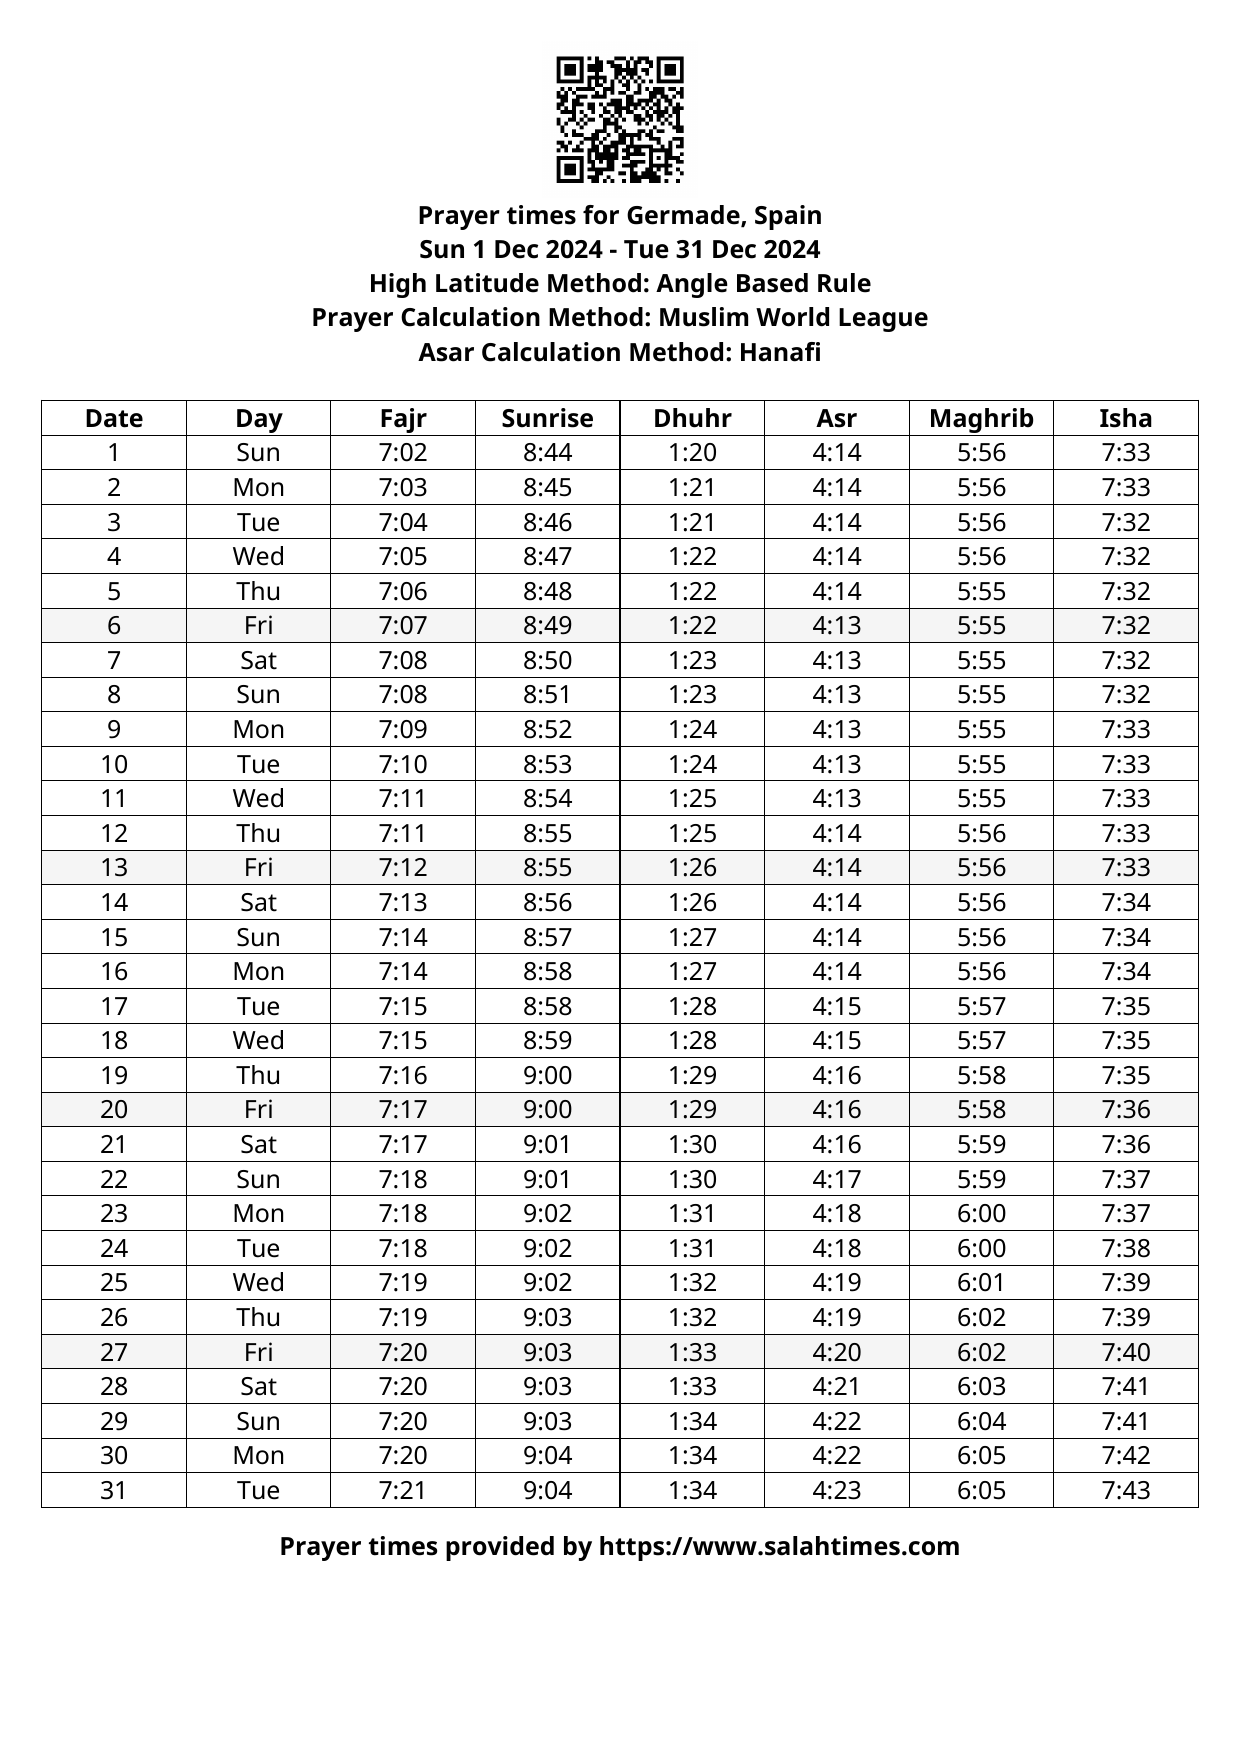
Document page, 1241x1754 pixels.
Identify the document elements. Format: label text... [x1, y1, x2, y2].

table_cell 11 [42, 781, 186, 815]
table_cell 7:32 [1054, 643, 1198, 677]
table_cell 5:56 [910, 851, 1053, 884]
table_cell 4:20 [765, 1335, 909, 1368]
table_cell 8:51 [476, 678, 619, 711]
table_cell 4:23 [765, 1473, 909, 1507]
table_cell Tue [187, 989, 330, 1022]
table_cell 6:02 [910, 1300, 1053, 1334]
table_cell 26 [42, 1300, 186, 1334]
table_cell 8:44 [476, 436, 619, 469]
table_cell 1:28 [621, 1024, 764, 1057]
table_cell 8 [42, 678, 186, 711]
table_cell 5 [42, 574, 186, 607]
table_cell 5:59 [910, 1162, 1053, 1195]
table_cell 7:20 [331, 1439, 475, 1472]
table_cell 4:14 [765, 816, 909, 849]
table_cell 16 [42, 954, 186, 988]
table_cell 30 [42, 1439, 186, 1472]
table_cell Wed [187, 1024, 330, 1057]
table_cell Sat [187, 885, 330, 919]
table_cell 7:34 [1054, 954, 1198, 988]
table_cell Mon [187, 712, 330, 746]
table_cell 7:18 [331, 1231, 475, 1264]
table_cell 7:42 [1054, 1439, 1198, 1472]
table_cell 9 [42, 712, 186, 746]
table_cell 4:13 [765, 712, 909, 746]
table_cell 17 [42, 989, 186, 1022]
table_cell 7:15 [331, 989, 475, 1022]
table_cell 4:16 [765, 1093, 909, 1126]
table_cell Tue [187, 1473, 330, 1507]
table_cell 7:12 [331, 851, 475, 884]
table_cell 7 [42, 643, 186, 677]
table_cell 7:34 [1054, 920, 1198, 953]
table_cell 6:00 [910, 1231, 1053, 1264]
table_cell 4:13 [765, 678, 909, 711]
table_cell 5:55 [910, 712, 1053, 746]
table_cell 4:14 [765, 954, 909, 988]
table_header Fajr [331, 401, 475, 434]
table_cell 8:52 [476, 712, 619, 746]
table_cell 5:56 [910, 436, 1053, 469]
table_cell 9:03 [476, 1300, 619, 1334]
table_cell 4:16 [765, 1127, 909, 1161]
table_cell 5:55 [910, 574, 1053, 607]
table_cell 7:19 [331, 1266, 475, 1299]
table_cell 7:33 [1054, 781, 1198, 815]
table_cell Sun [187, 1162, 330, 1195]
table_cell 9:03 [476, 1335, 619, 1368]
table_cell 4:19 [765, 1266, 909, 1299]
table_cell 8:50 [476, 643, 619, 677]
table_cell 8:58 [476, 954, 619, 988]
table_cell 1:24 [621, 712, 764, 746]
table_cell 4:16 [765, 1058, 909, 1092]
text Prayer times provided by https://www.salahtimes.com [42, 1528, 1198, 1563]
table_cell 7:11 [331, 781, 475, 815]
table_cell 1:32 [621, 1266, 764, 1299]
table_cell 1:22 [621, 539, 764, 573]
table_cell 1:31 [621, 1231, 764, 1264]
table_cell 9:00 [476, 1093, 619, 1126]
table_cell Mon [187, 470, 330, 504]
table_cell 21 [42, 1127, 186, 1161]
table_cell Sun [187, 1404, 330, 1437]
table_cell 7:35 [1054, 1058, 1198, 1092]
table_cell Mon [187, 1439, 330, 1472]
table_cell 6:05 [910, 1473, 1053, 1507]
table_cell 5:55 [910, 609, 1053, 642]
table_cell 4:18 [765, 1196, 909, 1230]
table_cell 9:00 [476, 1058, 619, 1092]
table_cell 4:22 [765, 1404, 909, 1437]
table_cell 6:00 [910, 1196, 1053, 1230]
table_cell 7:17 [331, 1127, 475, 1161]
table_cell 5:56 [910, 505, 1053, 538]
table_cell 7:08 [331, 678, 475, 711]
table_cell 25 [42, 1266, 186, 1299]
table_cell 5:56 [910, 954, 1053, 988]
text High Latitude Method: Angle Based Rule [42, 266, 1198, 300]
table_cell 7:33 [1054, 816, 1198, 849]
table_cell 7:19 [331, 1300, 475, 1334]
table_cell 7:33 [1054, 712, 1198, 746]
table_cell 4:15 [765, 1024, 909, 1057]
table_cell 6:03 [910, 1369, 1053, 1403]
table_cell Tue [187, 505, 330, 538]
table_cell 24 [42, 1231, 186, 1264]
table_cell 1:29 [621, 1093, 764, 1126]
table_cell 12 [42, 816, 186, 849]
table_cell 6 [42, 609, 186, 642]
table_header Date [42, 401, 186, 434]
table_cell 14 [42, 885, 186, 919]
table_cell 4:19 [765, 1300, 909, 1334]
table_cell 1:31 [621, 1196, 764, 1230]
table_cell 4:13 [765, 643, 909, 677]
table_cell 7:37 [1054, 1196, 1198, 1230]
table_cell 7:32 [1054, 574, 1198, 607]
table_cell 5:55 [910, 747, 1053, 780]
table_cell 1:22 [621, 609, 764, 642]
text Prayer Calculation Method: Muslim World League [42, 300, 1198, 334]
table_cell 8:55 [476, 851, 619, 884]
table_cell 9:04 [476, 1473, 619, 1507]
table_cell 4:14 [765, 470, 909, 504]
table_cell 5:55 [910, 643, 1053, 677]
table_cell Wed [187, 1266, 330, 1299]
table_cell 4:14 [765, 851, 909, 884]
table_cell 7:38 [1054, 1231, 1198, 1264]
table_cell 7:39 [1054, 1300, 1198, 1334]
table_header Sunrise [476, 401, 619, 434]
table_cell 7:32 [1054, 505, 1198, 538]
table_cell Fri [187, 609, 330, 642]
table_cell 8:45 [476, 470, 619, 504]
table_header Maghrib [910, 401, 1053, 434]
table_cell Wed [187, 539, 330, 573]
table_cell Tue [187, 747, 330, 780]
table_cell 1:33 [621, 1369, 764, 1403]
table_cell Fri [187, 1335, 330, 1368]
table_cell Thu [187, 1300, 330, 1334]
table_cell 5:56 [910, 816, 1053, 849]
table_cell 7:04 [331, 505, 475, 538]
table_cell 4:14 [765, 505, 909, 538]
table_cell 7:41 [1054, 1369, 1198, 1403]
table_cell 7:33 [1054, 851, 1198, 884]
table_cell 7:05 [331, 539, 475, 573]
table_cell 8:59 [476, 1024, 619, 1057]
picture [542, 41, 699, 198]
table_cell 5:56 [910, 470, 1053, 504]
table_cell Thu [187, 816, 330, 849]
table_cell 4:14 [765, 574, 909, 607]
table_cell 4:17 [765, 1162, 909, 1195]
table_cell 7:40 [1054, 1335, 1198, 1368]
table_cell 7:06 [331, 574, 475, 607]
table_header Day [187, 401, 330, 434]
table_cell Sat [187, 643, 330, 677]
table_cell 7:32 [1054, 609, 1198, 642]
table_cell 6:04 [910, 1404, 1053, 1437]
table_cell 4:21 [765, 1369, 909, 1403]
table_cell 9:02 [476, 1231, 619, 1264]
table_cell Tue [187, 1231, 330, 1264]
text Asar Calculation Method: Hanafi [42, 334, 1198, 368]
table_cell 5:58 [910, 1093, 1053, 1126]
table_cell 7:35 [1054, 989, 1198, 1022]
table_cell 4:22 [765, 1439, 909, 1472]
table_cell 5:55 [910, 678, 1053, 711]
table_cell 4:13 [765, 781, 909, 815]
table_cell 9:03 [476, 1404, 619, 1437]
table_cell 1:26 [621, 851, 764, 884]
table_cell Thu [187, 574, 330, 607]
table_cell 1:26 [621, 885, 764, 919]
table_cell 29 [42, 1404, 186, 1437]
table_cell 4 [42, 539, 186, 573]
table_cell 7:13 [331, 885, 475, 919]
table_cell 1:30 [621, 1162, 764, 1195]
table_cell 6:01 [910, 1266, 1053, 1299]
table_cell 1:29 [621, 1058, 764, 1092]
table_cell 7:33 [1054, 747, 1198, 780]
table_cell 1:28 [621, 989, 764, 1022]
table_cell 7:36 [1054, 1093, 1198, 1126]
table_cell 4:14 [765, 436, 909, 469]
table_cell 1:34 [621, 1473, 764, 1507]
table_cell 31 [42, 1473, 186, 1507]
table_cell 1:25 [621, 781, 764, 815]
table_cell 6:05 [910, 1439, 1053, 1472]
table_cell 7:14 [331, 954, 475, 988]
table_cell Sun [187, 678, 330, 711]
table_cell 1:27 [621, 954, 764, 988]
table_cell 7:18 [331, 1162, 475, 1195]
table_cell 4:14 [765, 920, 909, 953]
table_cell 13 [42, 851, 186, 884]
table_cell 9:01 [476, 1127, 619, 1161]
table_cell 5:58 [910, 1058, 1053, 1092]
table_cell 9:01 [476, 1162, 619, 1195]
table_cell 7:02 [331, 436, 475, 469]
table_cell 1:23 [621, 678, 764, 711]
table_cell 7:20 [331, 1404, 475, 1437]
table_cell 1:34 [621, 1404, 764, 1437]
table_cell Fri [187, 851, 330, 884]
table_cell 7:08 [331, 643, 475, 677]
table_cell 8:47 [476, 539, 619, 573]
table_cell 1:21 [621, 470, 764, 504]
table_cell 23 [42, 1196, 186, 1230]
text Prayer times for Germade, Spain [42, 198, 1198, 232]
text Sun 1 Dec 2024 - Tue 31 Dec 2024 [42, 232, 1198, 266]
table_cell 5:55 [910, 781, 1053, 815]
table_cell 7:17 [331, 1093, 475, 1126]
table_cell 2 [42, 470, 186, 504]
table_cell 8:57 [476, 920, 619, 953]
table_cell 10 [42, 747, 186, 780]
table_cell 1:20 [621, 436, 764, 469]
table_cell 1:22 [621, 574, 764, 607]
table_cell 5:59 [910, 1127, 1053, 1161]
table_cell 20 [42, 1093, 186, 1126]
table_cell 4:15 [765, 989, 909, 1022]
table_cell Mon [187, 1196, 330, 1230]
table_cell 4:13 [765, 609, 909, 642]
table_cell 7:16 [331, 1058, 475, 1092]
table_cell 7:18 [331, 1196, 475, 1230]
table_cell 1:32 [621, 1300, 764, 1334]
table_cell 7:33 [1054, 436, 1198, 469]
table_cell 8:48 [476, 574, 619, 607]
table_cell 7:34 [1054, 885, 1198, 919]
table_cell 4:14 [765, 539, 909, 573]
table_cell 27 [42, 1335, 186, 1368]
table_cell 7:09 [331, 712, 475, 746]
table_cell 7:11 [331, 816, 475, 849]
table_cell 6:02 [910, 1335, 1053, 1368]
table_cell 5:56 [910, 885, 1053, 919]
table_cell 7:35 [1054, 1024, 1198, 1057]
table_cell 4:13 [765, 747, 909, 780]
table_cell 1:24 [621, 747, 764, 780]
table_cell 1:33 [621, 1335, 764, 1368]
table_cell 8:46 [476, 505, 619, 538]
table_cell 5:57 [910, 989, 1053, 1022]
table_cell 7:03 [331, 470, 475, 504]
table_cell 7:41 [1054, 1404, 1198, 1437]
table_cell 7:43 [1054, 1473, 1198, 1507]
table_cell 8:49 [476, 609, 619, 642]
table_header Asr [765, 401, 909, 434]
table_cell 7:20 [331, 1369, 475, 1403]
table_cell Wed [187, 781, 330, 815]
table_cell 7:36 [1054, 1127, 1198, 1161]
table_cell 1:25 [621, 816, 764, 849]
table_cell 8:53 [476, 747, 619, 780]
table_cell Sat [187, 1369, 330, 1403]
table_cell 8:58 [476, 989, 619, 1022]
table_cell 1:21 [621, 505, 764, 538]
table_cell 3 [42, 505, 186, 538]
table_cell 1:23 [621, 643, 764, 677]
table_cell 7:15 [331, 1024, 475, 1057]
table_cell 4:14 [765, 885, 909, 919]
table_cell 7:14 [331, 920, 475, 953]
table_cell 19 [42, 1058, 186, 1092]
table_cell 8:55 [476, 816, 619, 849]
table_cell 8:54 [476, 781, 619, 815]
table_cell Sun [187, 436, 330, 469]
table_header Isha [1054, 401, 1198, 434]
table_cell 15 [42, 920, 186, 953]
table_cell 7:37 [1054, 1162, 1198, 1195]
table_cell 1:27 [621, 920, 764, 953]
table_cell Fri [187, 1093, 330, 1126]
table_cell 7:32 [1054, 539, 1198, 573]
table_cell 1:34 [621, 1439, 764, 1472]
table_cell 7:21 [331, 1473, 475, 1507]
table_cell Mon [187, 954, 330, 988]
table_cell 9:02 [476, 1266, 619, 1299]
table_cell 9:04 [476, 1439, 619, 1472]
table_cell Sat [187, 1127, 330, 1161]
table_cell 7:10 [331, 747, 475, 780]
table_cell 7:32 [1054, 678, 1198, 711]
table_cell 5:56 [910, 539, 1053, 573]
table_cell 9:02 [476, 1196, 619, 1230]
table_cell 1 [42, 436, 186, 469]
table_cell 1:30 [621, 1127, 764, 1161]
table_cell 28 [42, 1369, 186, 1403]
table_cell 9:03 [476, 1369, 619, 1403]
table_cell Sun [187, 920, 330, 953]
table_cell Thu [187, 1058, 330, 1092]
table_cell 8:56 [476, 885, 619, 919]
table_cell 5:57 [910, 1024, 1053, 1057]
table_cell 7:07 [331, 609, 475, 642]
table_cell 4:18 [765, 1231, 909, 1264]
table_cell 7:33 [1054, 470, 1198, 504]
table_cell 7:39 [1054, 1266, 1198, 1299]
table_cell 5:56 [910, 920, 1053, 953]
table_header Dhuhr [621, 401, 764, 434]
table_cell 7:20 [331, 1335, 475, 1368]
table_cell 18 [42, 1024, 186, 1057]
table_cell 22 [42, 1162, 186, 1195]
